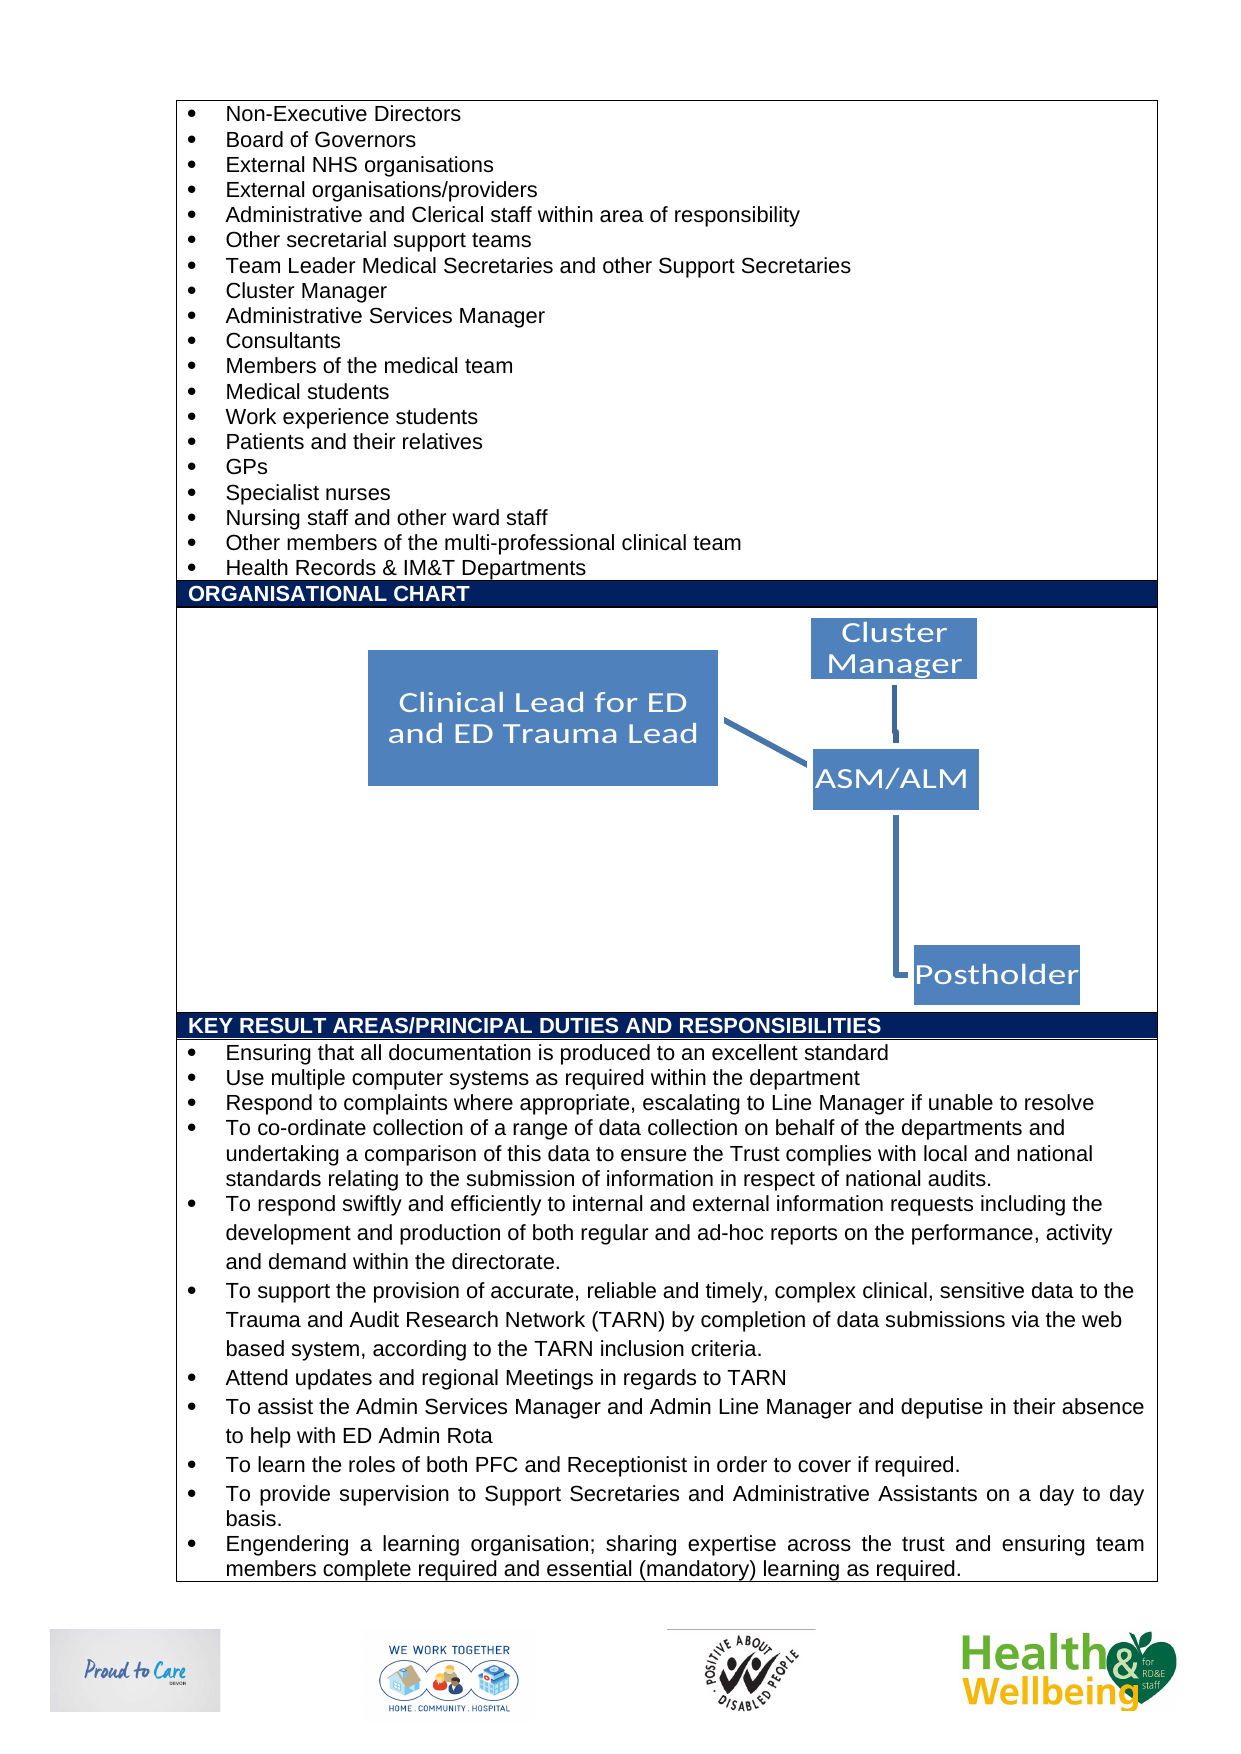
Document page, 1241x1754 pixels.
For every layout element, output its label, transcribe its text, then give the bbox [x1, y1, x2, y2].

table_cell [177, 608, 1157, 1012]
picture [665, 1629, 816, 1714]
table_cell ORGANISATIONAL CHART [177, 581, 1157, 606]
picture [48, 1629, 221, 1711]
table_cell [177, 1040, 1157, 1581]
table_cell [177, 101, 1157, 580]
picture [361, 1629, 534, 1724]
table_cell KEY RESULT AREAS/PRINCIPAL DUTIES AND RESPONSIBILITIES [177, 1013, 1157, 1038]
